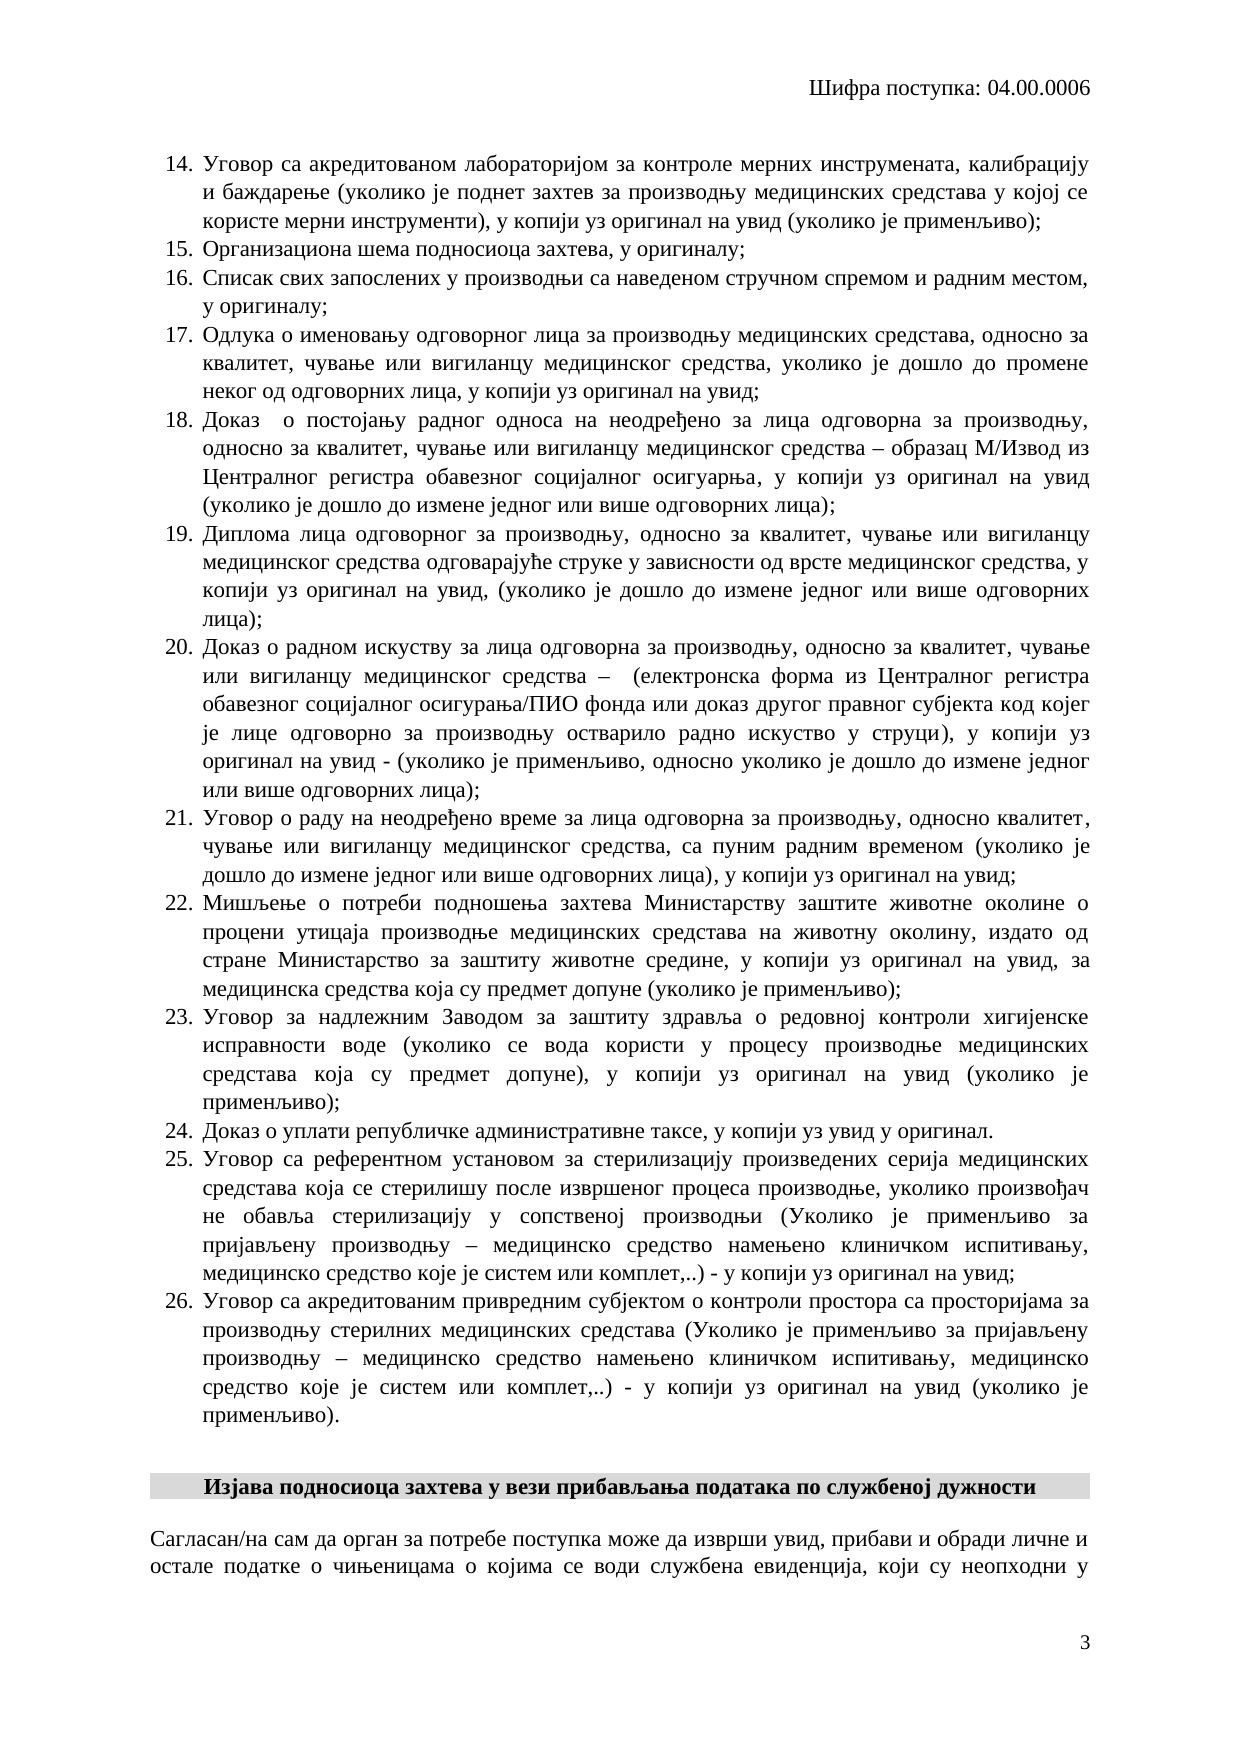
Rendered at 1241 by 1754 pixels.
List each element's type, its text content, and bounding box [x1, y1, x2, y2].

list Уговор са акредитованом лабораторијом за контроле мерних инструмената, калибрацију и баждарење (уколико је поднет захтев за производњу медицинских средстава у којој се користе мерни инструменти), у копији уз оригинал на увид (уколико је применљиво); [165, 150, 1090, 233]
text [150, 1525, 1090, 1578]
list Доказ о постојању радног односа на неодређено за лица одговорна за производњу, односно за квалитет, чување или вигиланцу медицинског средства – образац М/Извод из Централног регистра обавезног социјалног осигуарња, у копији уз оригинал на увид (уколико је дошло до измене једног или више одговорних лица); [165, 406, 1090, 518]
list Доказ о уплати републичке административне таксе, у копији уз увид у оригинал. [165, 1117, 1090, 1143]
list Организациона шема подносиоца захтева, у оригиналу; [165, 235, 1090, 262]
list Мишљење о потреби подношења захтева Министарству заштите животне околине о процени утицаја производње медицинских средстава на животну околину, издато од стране Министарство за заштиту животне средине, у копији уз оригинал на увид, за медицинска средства која су предмет допуне (уколико је применљиво); [165, 889, 1090, 1001]
list Диплома лица одговорног за производњу, односно за квалитет, чување или вигиланцу медицинског средства одговарајуће струке у зависности од врсте медицинског средства, у копији уз оригинал на увид, (уколико је дошло до измене једног или више одговорних лица); [165, 520, 1090, 631]
text Изјава подносиоца захтева у вези прибављања података по службеној дужности [150, 1473, 1090, 1499]
list Уговор о раду на неодређено време за лица одговорна за производњу, односно квалитет, чување или вигиланцу медицинског средства, са пуним радним временом (уколико је дошло до измене једног или више одговорних лица), у копији уз оригинал на увид; [165, 804, 1090, 887]
list Уговор за надлежним Заводом за заштиту здравља о редовној контроли хигијенске исправности воде (уколико се вода користи у процесу производње медицинских средстава која су предмет допуне), у копији уз оригинал на увид (уколико је применљиво); [165, 1003, 1090, 1115]
list Одлука о именовању одговорног лица за производњу медицинских средстава, односно за квалитет, чување или вигиланцу медицинског средства, уколико је дошло до промене неког од одговорних лица, у копији уз оригинал на увид; [165, 321, 1090, 404]
list Уговор са референтном установом за стерилизацију произведених серија медицинских средстава која се стерилишу после извршеног процеса производње, уколико произвођач не обавља стерилизацију у сопственој производњи (Уколико је применљиво за пријављену производњу – медицинско средство намењено клиничком испитивању, медицинско средство које је систем или комплет,..) - у копији уз оригинал на увид; [165, 1145, 1090, 1285]
list Уговор са акредитованим привредним субјектом о контроли простора са просторијама за производњу стерилних медицинских средстава (Уколико је применљиво за пријављену производњу – медицинско средство намењено клиничком испитивању, медицинско средство које је систем или комплет,..) - у копији уз оригинал на увид (уколико је применљиво). [165, 1287, 1090, 1428]
list Доказ о радном искуству за лица одговорна за производњу, односно за квалитет, чување или вигиланцу медицинског средства – (електронска форма из Централног регистра обавезног социјалног осигурања/ПИО фонда или доказ другог правног субјекта код којег је лице одговорно за производњу остварило радно искуство у струци), у копији уз оригинал на увид - (уколико је применљиво, односно уколико је дошло до измене једног или више одговорних лица); [165, 633, 1090, 802]
list Списак свих запослених у производњи са наведеном стручном спремом и радним местом, у оригиналу; [165, 264, 1090, 318]
